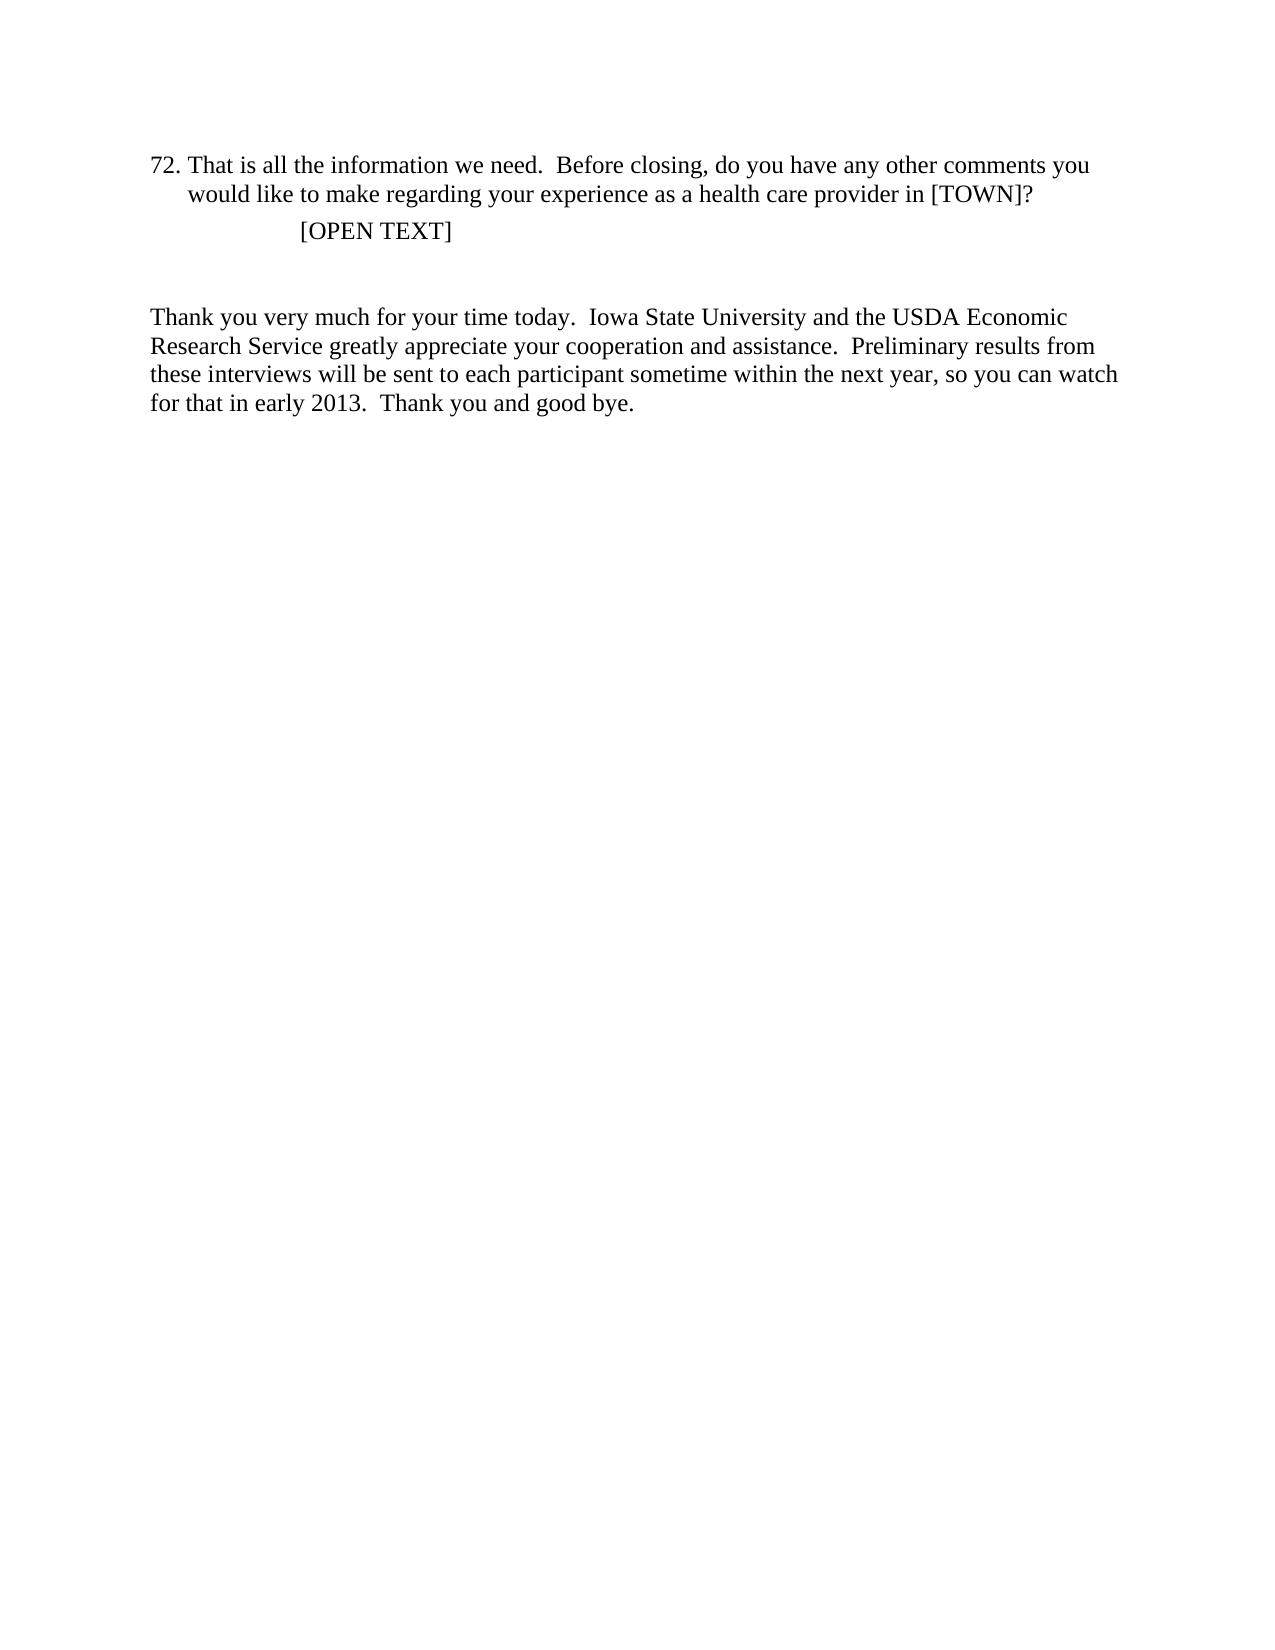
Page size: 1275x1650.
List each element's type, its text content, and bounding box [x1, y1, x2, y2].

text [OPEN TEXT] [150, 216, 1125, 244]
text Thank you very much for your time today. Iowa State University and the USDA Economic Research Service greatly appreciate your cooperation and assistance. Preliminary results from these interviews will be sent to each participant sometime within the next year, so you can watch for that in early 2013. Thank you and good bye. [150, 302, 1125, 417]
text 72. That is all the information we need. Before closing, do you have any other comments you would like to make regarding your experience as a health care provider in [TOWN]? [150, 150, 1125, 207]
